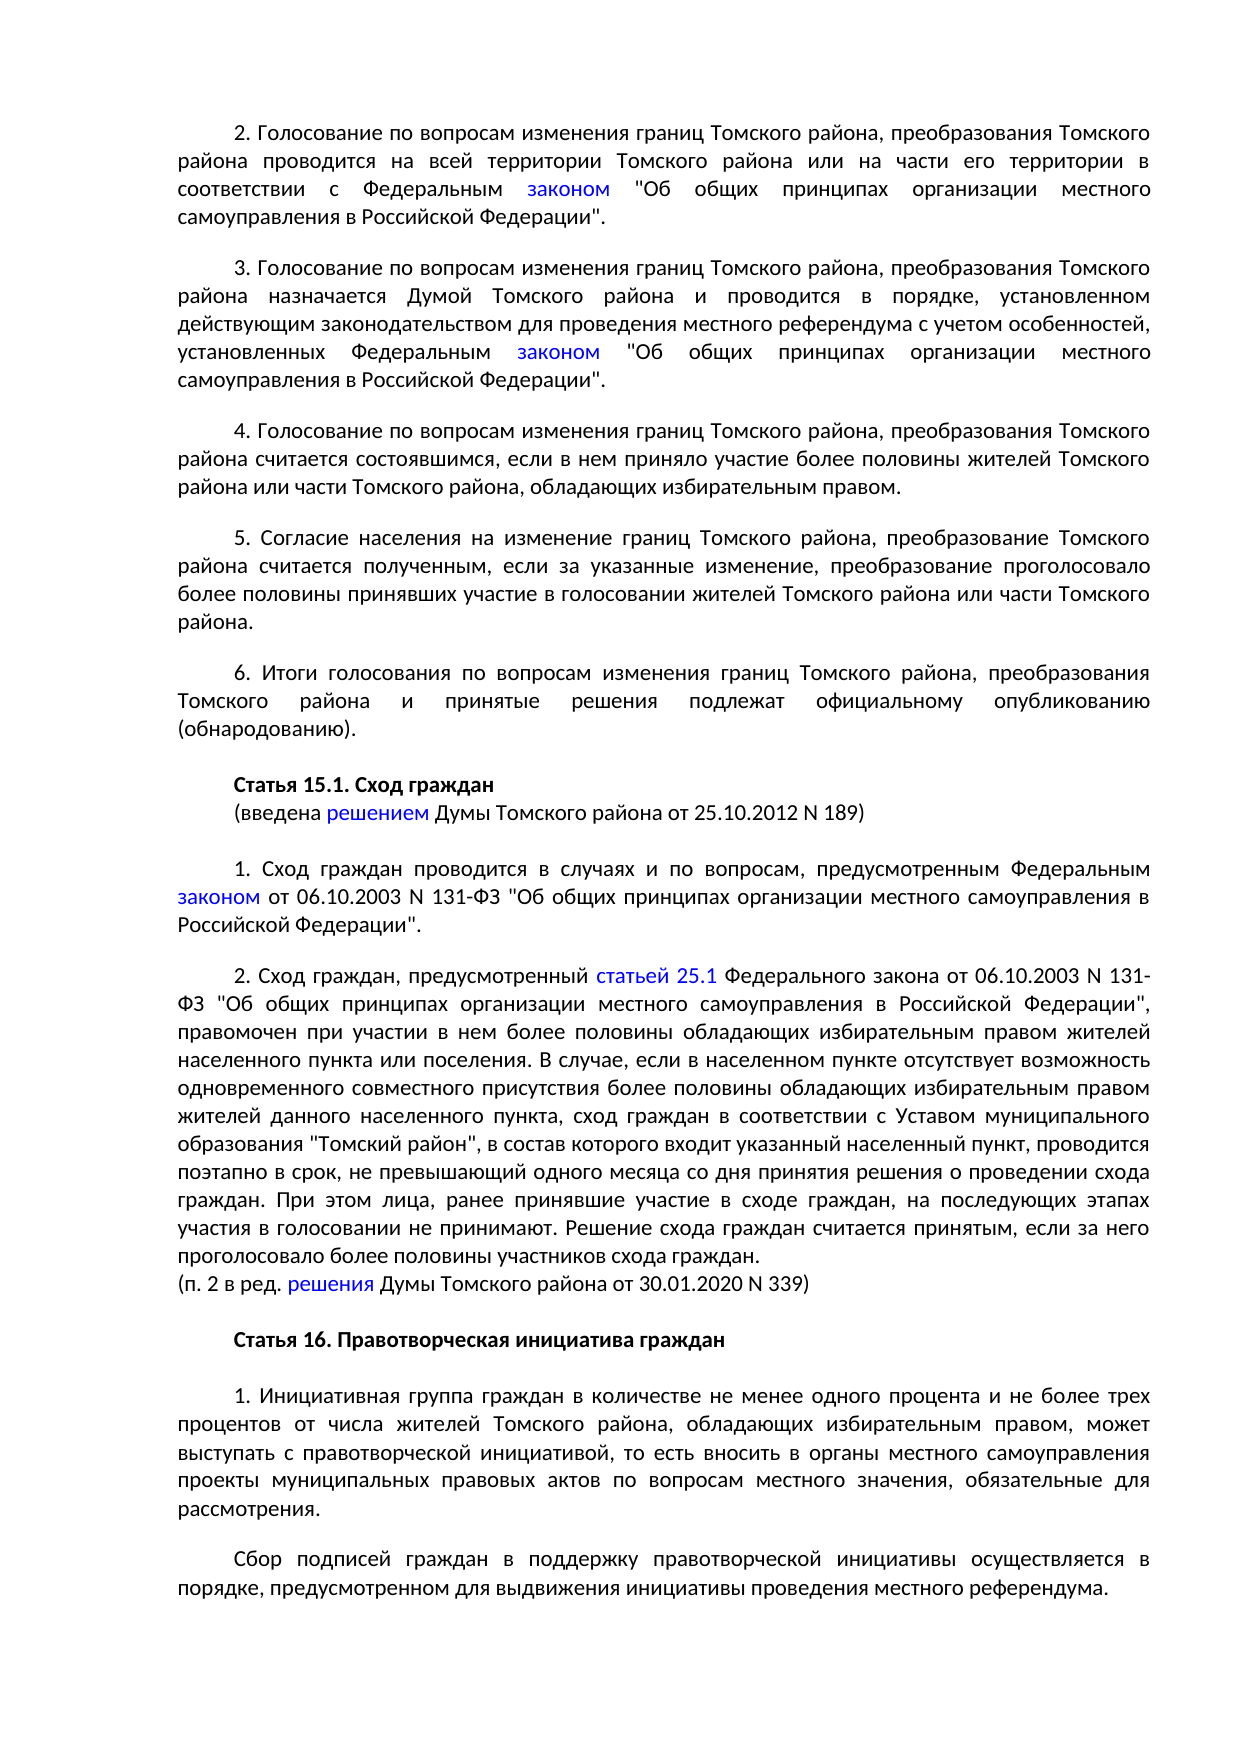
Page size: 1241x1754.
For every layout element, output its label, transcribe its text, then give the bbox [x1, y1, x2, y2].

text 1. Сход граждан проводится в случаях и по вопросам, предусмотренным Федеральным законом от 06.10.2003 N 131-ФЗ "Об общих принципах организации местного самоуправления в Российской Федерации". [177, 854, 1152, 938]
text 2. Голосование по вопросам изменения границ Томского района, преобразования Томского района проводится на всей территории Томского района или на части его территории в соответствии с Федеральным законом "Об общих принципах организации местного самоуправления в Российской Федерации". [177, 118, 1152, 230]
text (введена решением Думы Томского района от 25.10.2012 N 189) [177, 798, 1152, 826]
text 3. Голосование по вопросам изменения границ Томского района, преобразования Томского района назначается Думой Томского района и проводится в порядке, установленном действующим законодательством для проведения местного референдума с учетом особенностей, установленных Федеральным законом "Об общих принципах организации местного самоуправления в Российской Федерации". [177, 253, 1152, 393]
text Сбор подписей граждан в поддержку правотворческой инициативы осуществляется в порядке, предусмотренном для выдвижения инициативы проведения местного референдума. [177, 1544, 1152, 1601]
text 6. Итоги голосования по вопросам изменения границ Томского района, преобразования Томского района и принятые решения подлежат официальному опубликованию (обнародованию). [177, 658, 1152, 742]
title Статья 15.1. Сход граждан [177, 770, 1152, 798]
text 2. Сход граждан, предусмотренный статьей 25.1 Федерального закона от 06.10.2003 N 131-ФЗ "Об общих принципах организации местного самоуправления в Российской Федерации", правомочен при участии в нем более половины обладающих избирательным правом жителей населенного пункта или поселения. В случае, если в населенном пункте отсутствует возможность одновременного совместного присутствия более половины обладающих избирательным правом жителей данного населенного пункта, сход граждан в соответствии с Уставом муниципального образования "Томский район", в состав которого входит указанный населенный пункт, проводится поэтапно в срок, не превышающий одного месяца со дня принятия решения о проведении схода граждан. При этом лица, ранее принявшие участие в сходе граждан, на последующих этапах участия в голосовании не принимают. Решение схода граждан считается принятым, если за него проголосовало более половины участников схода граждан. [177, 961, 1152, 1269]
text 5. Согласие населения на изменение границ Томского района, преобразование Томского района считается полученным, если за указанные изменение, преобразование проголосовало более половины принявших участие в голосовании жителей Томского района или части Томского района. [177, 523, 1152, 635]
text 1. Инициативная группа граждан в количестве не менее одного процента и не более трех процентов от числа жителей Томского района, обладающих избирательным правом, может выступать с правотворческой инициативой, то есть вносить в органы местного самоуправления проекты муниципальных правовых актов по вопросам местного значения, обязательные для рассмотрения. [177, 1382, 1152, 1522]
text 4. Голосование по вопросам изменения границ Томского района, преобразования Томского района считается состоявшимся, если в нем приняло участие более половины жителей Томского района или части Томского района, обладающих избирательным правом. [177, 416, 1152, 500]
text (п. 2 в ред. решения Думы Томского района от 30.01.2020 N 339) [177, 1269, 1152, 1297]
title Статья 16. Правотворческая инициатива граждан [177, 1326, 1152, 1353]
